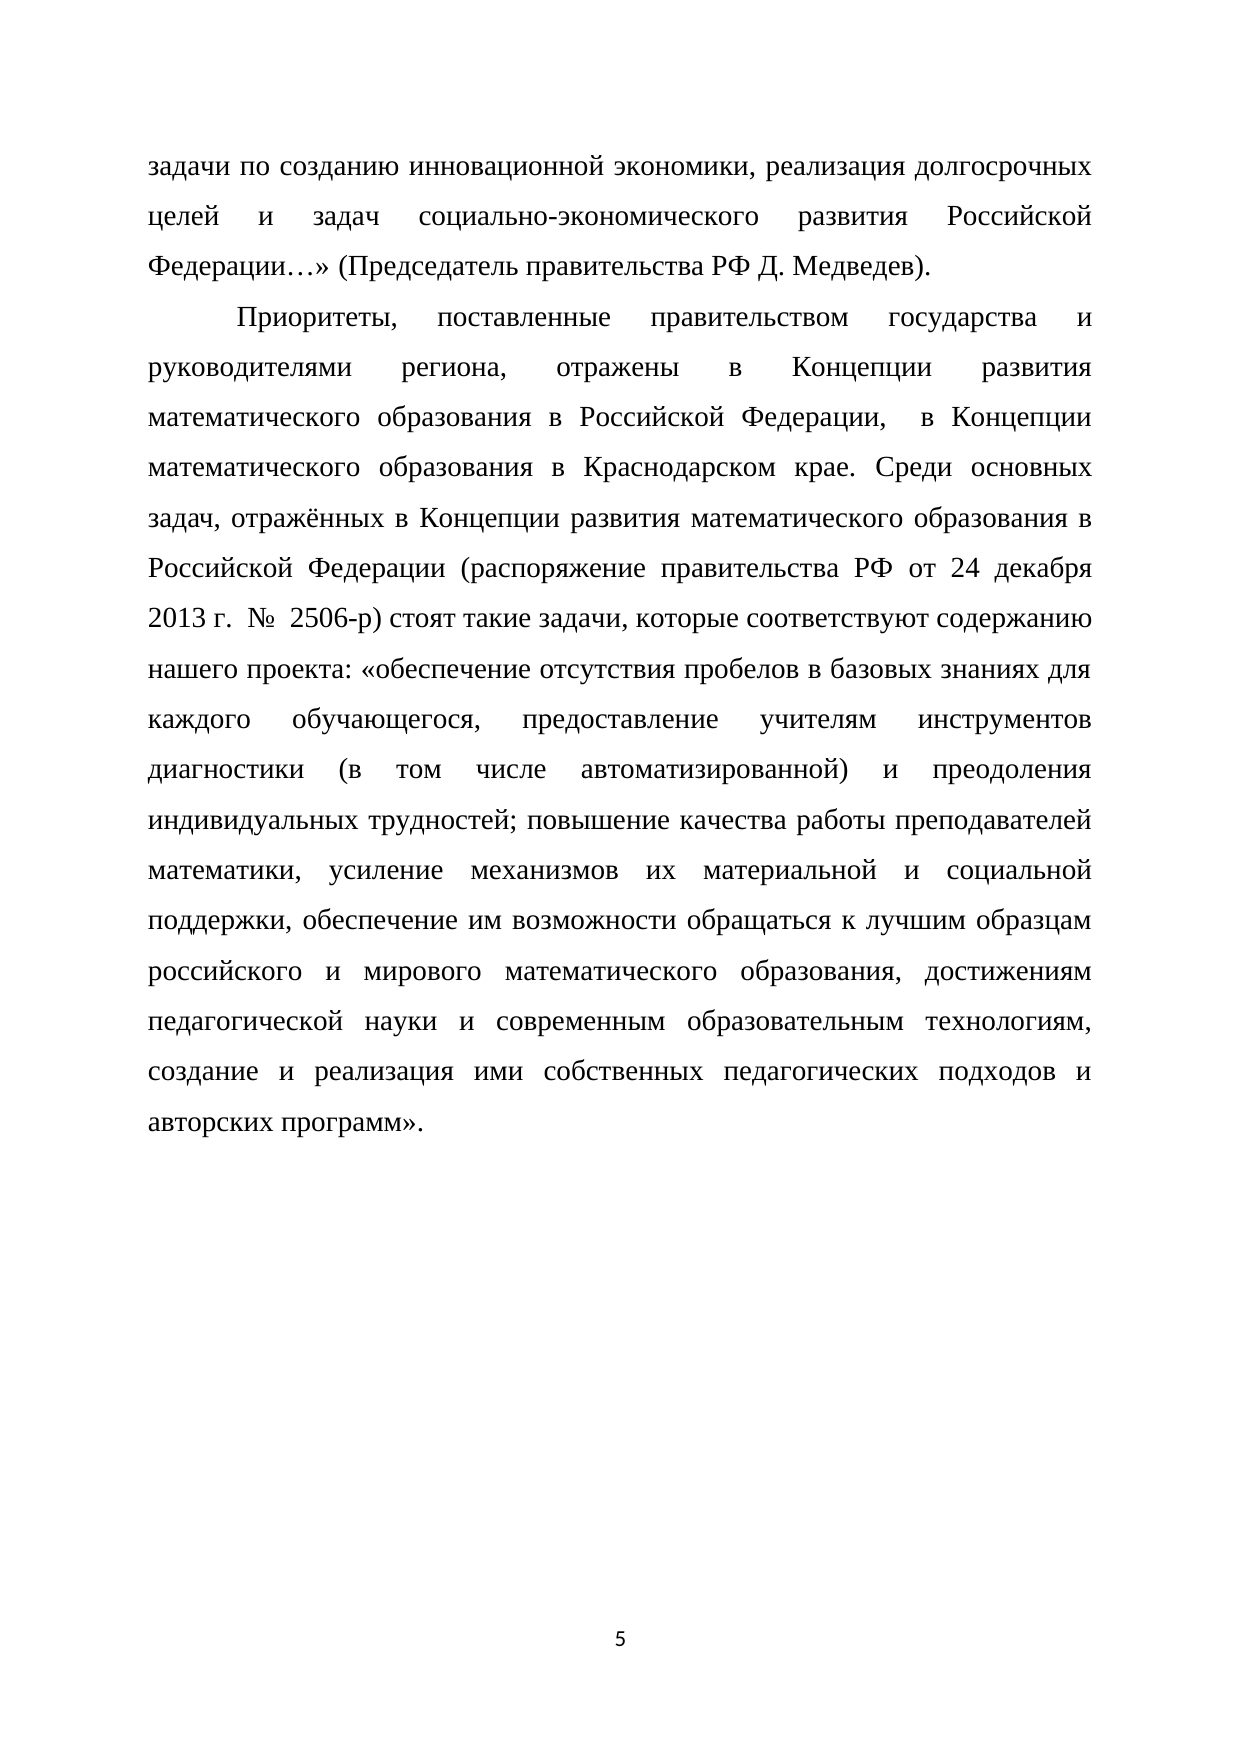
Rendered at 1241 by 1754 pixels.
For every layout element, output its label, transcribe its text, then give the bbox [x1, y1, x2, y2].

text Приоритеты, поставленные правительством государства и руководителями региона, отражены в Концепции развития математического образования в Российской Федерации, в Концепции математического образования в Краснодарском крае. Среди основных задач, отражённых в Концепции развития математического образования в Российской Федерации (распоряжение правительства РФ от 24 декабря . № 2506-р) стоят такие задачи, которые соответствуют содержанию нашего проекта: «обеспечение отсутствия пробелов в базовых знаниях для каждого обучающегося, предоставление учителям инструментов диагностики (в том числе автоматизированной) и преодоления индивидуальных трудностей; повышение качества работы преподавателей математики, усиление механизмов их материальной и социальной поддержки, обеспечение им возможности обращаться к лучшим образцам российского и мирового математического образования, достижениям педагогической науки и современным образовательным технологиям, создание и реализация ими собственных педагогических подходов и авторских программ». [148, 299, 1092, 1137]
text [148, 148, 1092, 282]
